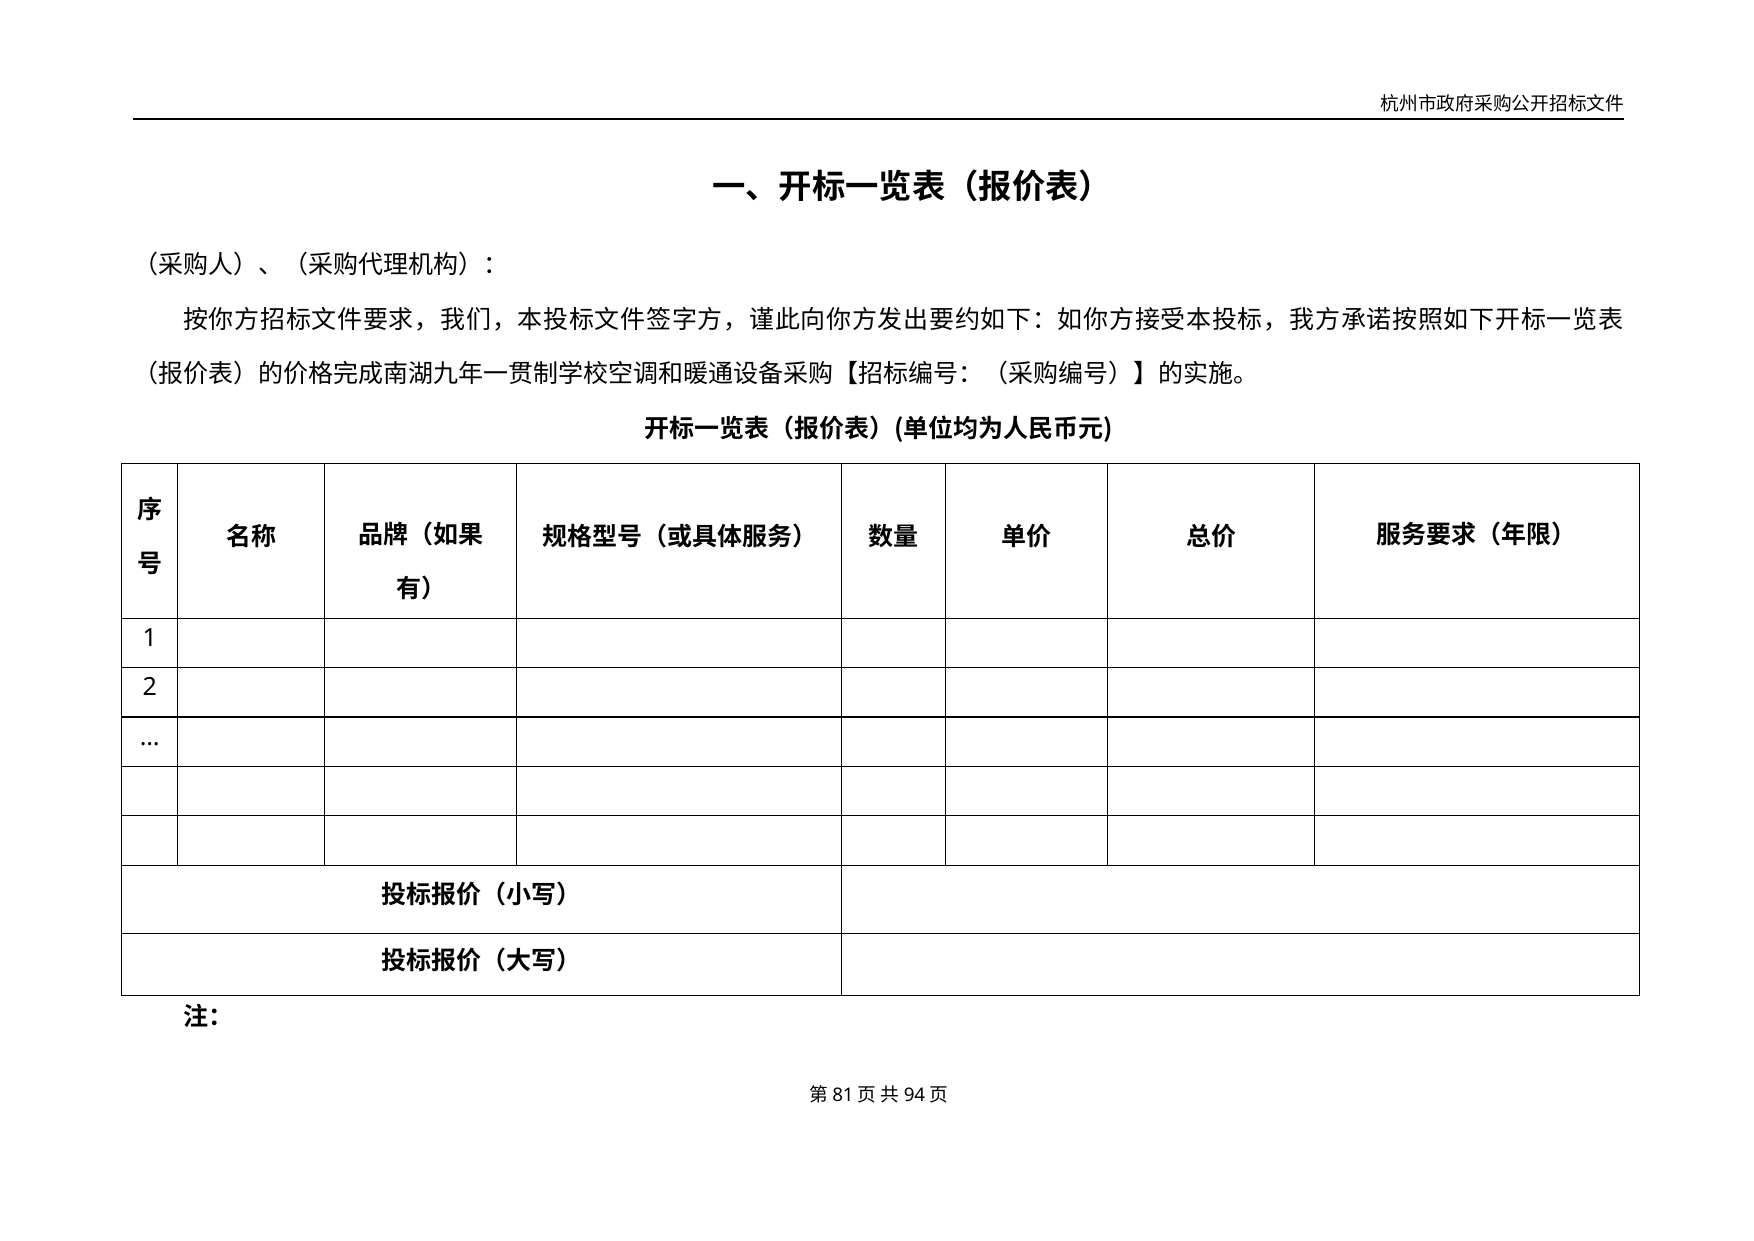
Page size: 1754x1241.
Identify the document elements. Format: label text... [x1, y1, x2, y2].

table_cell [325, 668, 516, 716]
table_cell [178, 718, 324, 766]
table_header 数量 [842, 464, 945, 618]
table_cell [517, 718, 841, 766]
text 按你方招标文件要求，我们，本投标文件签字方，谨此向你方发出要约如下：如你方接受本投标，我方承诺按照如下开标一览表（报价表）的价格完成南湖九年一贯制学校空调和暖通设备采购【招标编号：（采购编号）】的实施。 [133, 299, 1624, 390]
table_cell [946, 668, 1107, 716]
table_header 服务要求（年限） [1315, 464, 1639, 618]
table_cell [178, 816, 324, 864]
table_cell [178, 619, 324, 667]
table_header 名称 [178, 464, 324, 618]
table_cell [1108, 668, 1314, 716]
table_cell 投标报价（小写） [122, 866, 841, 933]
text 注： [183, 996, 1624, 1033]
table_cell [325, 619, 516, 667]
table_header 品牌（如果有） [325, 464, 516, 618]
table_cell [178, 668, 324, 716]
table_cell 投标报价（大写） [122, 934, 841, 995]
table_header 规格型号（或具体服务） [517, 464, 841, 618]
table_cell [1315, 816, 1639, 864]
table_header 单价 [946, 464, 1107, 618]
table_cell [517, 668, 841, 716]
table_cell 2 [122, 668, 177, 716]
table_cell [842, 934, 1639, 995]
table_cell [842, 619, 945, 667]
table_cell [122, 816, 177, 864]
table_cell [178, 767, 324, 815]
table_cell [842, 816, 945, 864]
table_cell [1108, 816, 1314, 864]
table_cell [946, 767, 1107, 815]
table_cell [122, 767, 177, 815]
table_cell [842, 767, 945, 815]
table_cell [842, 718, 945, 766]
table_cell [842, 668, 945, 716]
text 开标一览表（报价表）(单位均为人民币元) [133, 408, 1624, 444]
table_cell [517, 619, 841, 667]
table_cell [946, 718, 1107, 766]
table_cell [325, 767, 516, 815]
table_cell [842, 866, 1639, 933]
table_cell [517, 767, 841, 815]
table_header 序号 [122, 464, 177, 618]
table_cell [1315, 767, 1639, 815]
table_cell [517, 816, 841, 864]
table_cell [1108, 767, 1314, 815]
table_cell [946, 816, 1107, 864]
text （采购人）、（采购代理机构）： [133, 245, 1624, 281]
table_cell [1315, 619, 1639, 667]
table_cell [946, 619, 1107, 667]
table_cell 1 [122, 619, 177, 667]
table_cell [1315, 718, 1639, 766]
text 一、开标一览表（报价表） [133, 160, 1624, 208]
table_cell [325, 718, 516, 766]
table_cell … [122, 718, 177, 766]
table_cell [1108, 718, 1314, 766]
table_cell [1108, 619, 1314, 667]
table_cell [1315, 668, 1639, 716]
table_header 总价 [1108, 464, 1314, 618]
table_cell [325, 816, 516, 864]
